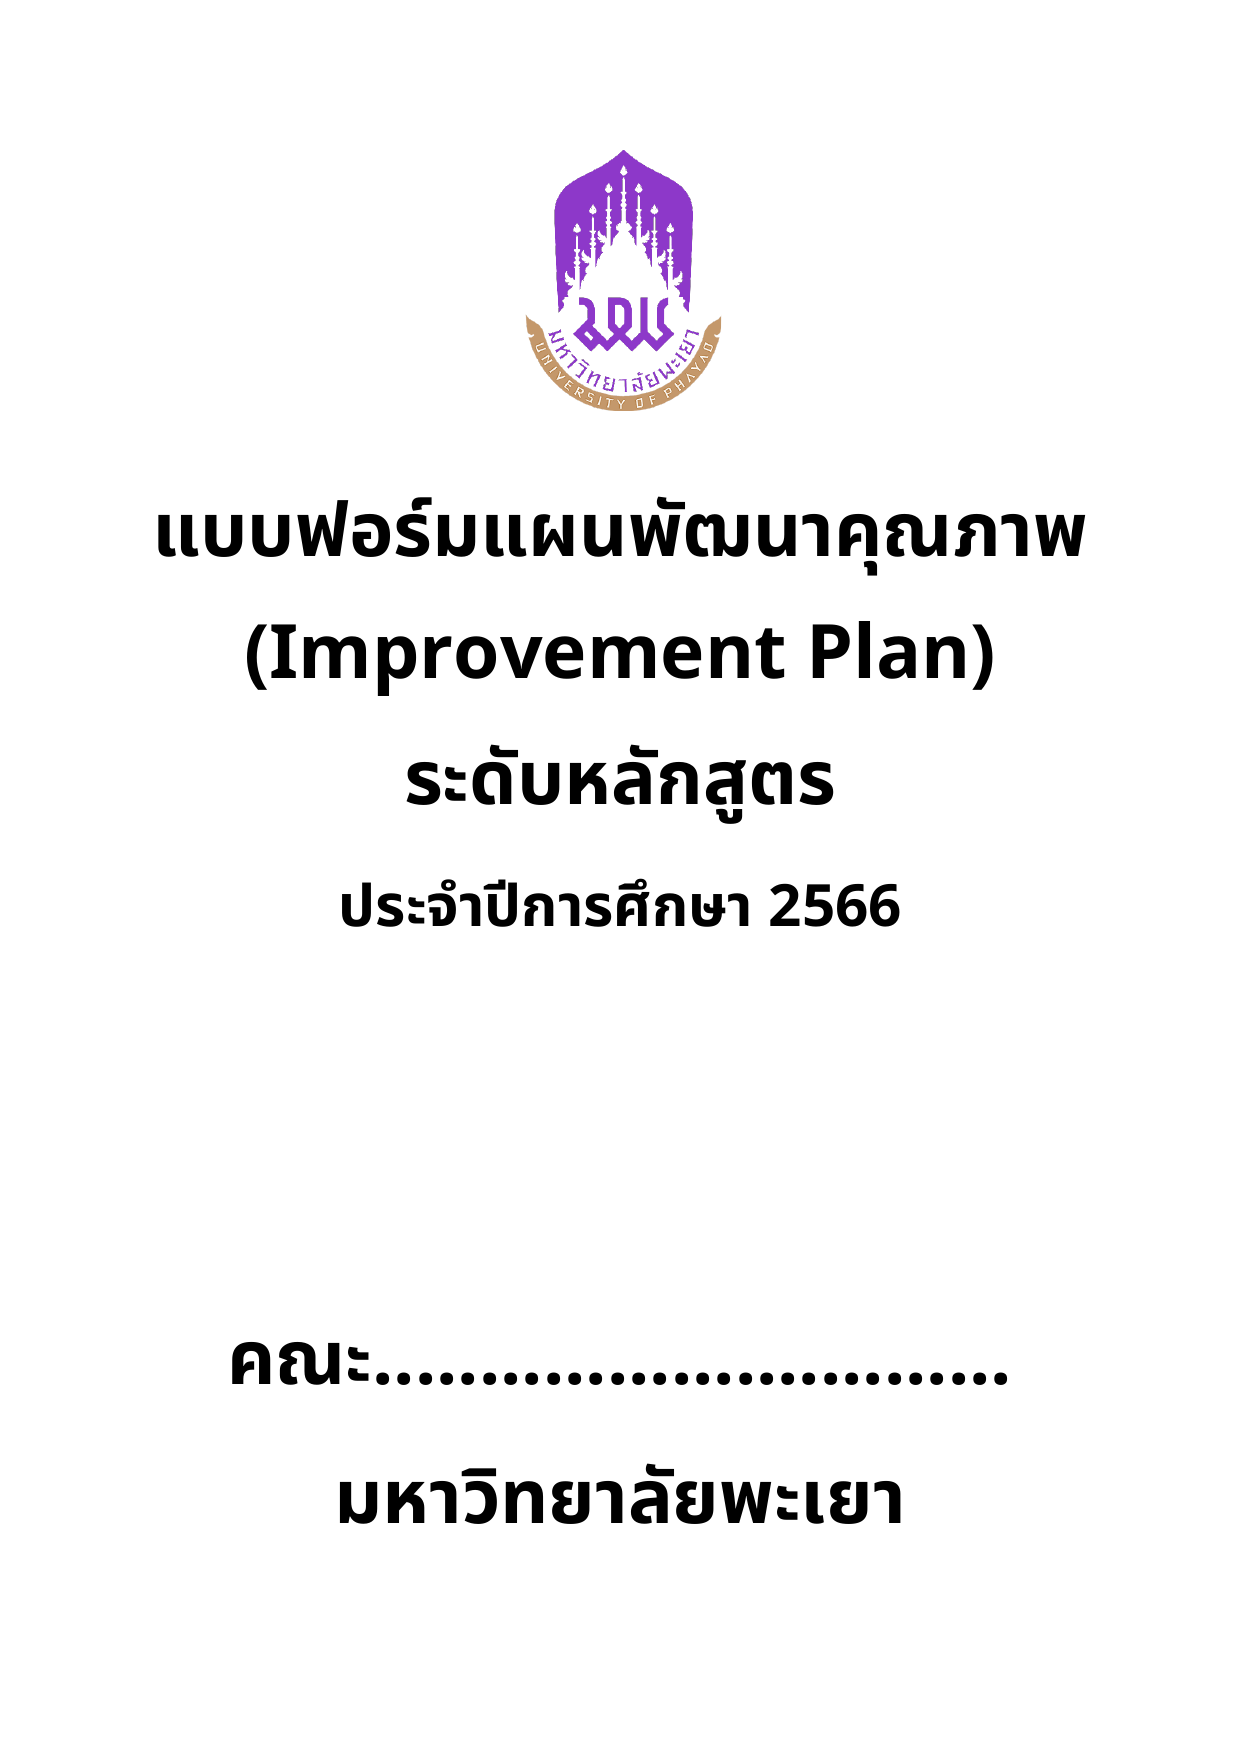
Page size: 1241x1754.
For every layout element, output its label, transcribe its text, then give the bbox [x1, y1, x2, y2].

text มหาวิทยาลัยพะเยา [150, 1444, 1090, 1558]
text ประจำปีการศึกษา 2566 [150, 864, 1090, 953]
text แบบฟอร์มแผนพัฒนาคุณภาพ (Improvement Plan) [150, 477, 1090, 700]
picture [525, 150, 722, 411]
text ระดับหลักสูตร [150, 725, 1090, 838]
text คณะ.............................. [150, 1304, 1090, 1418]
